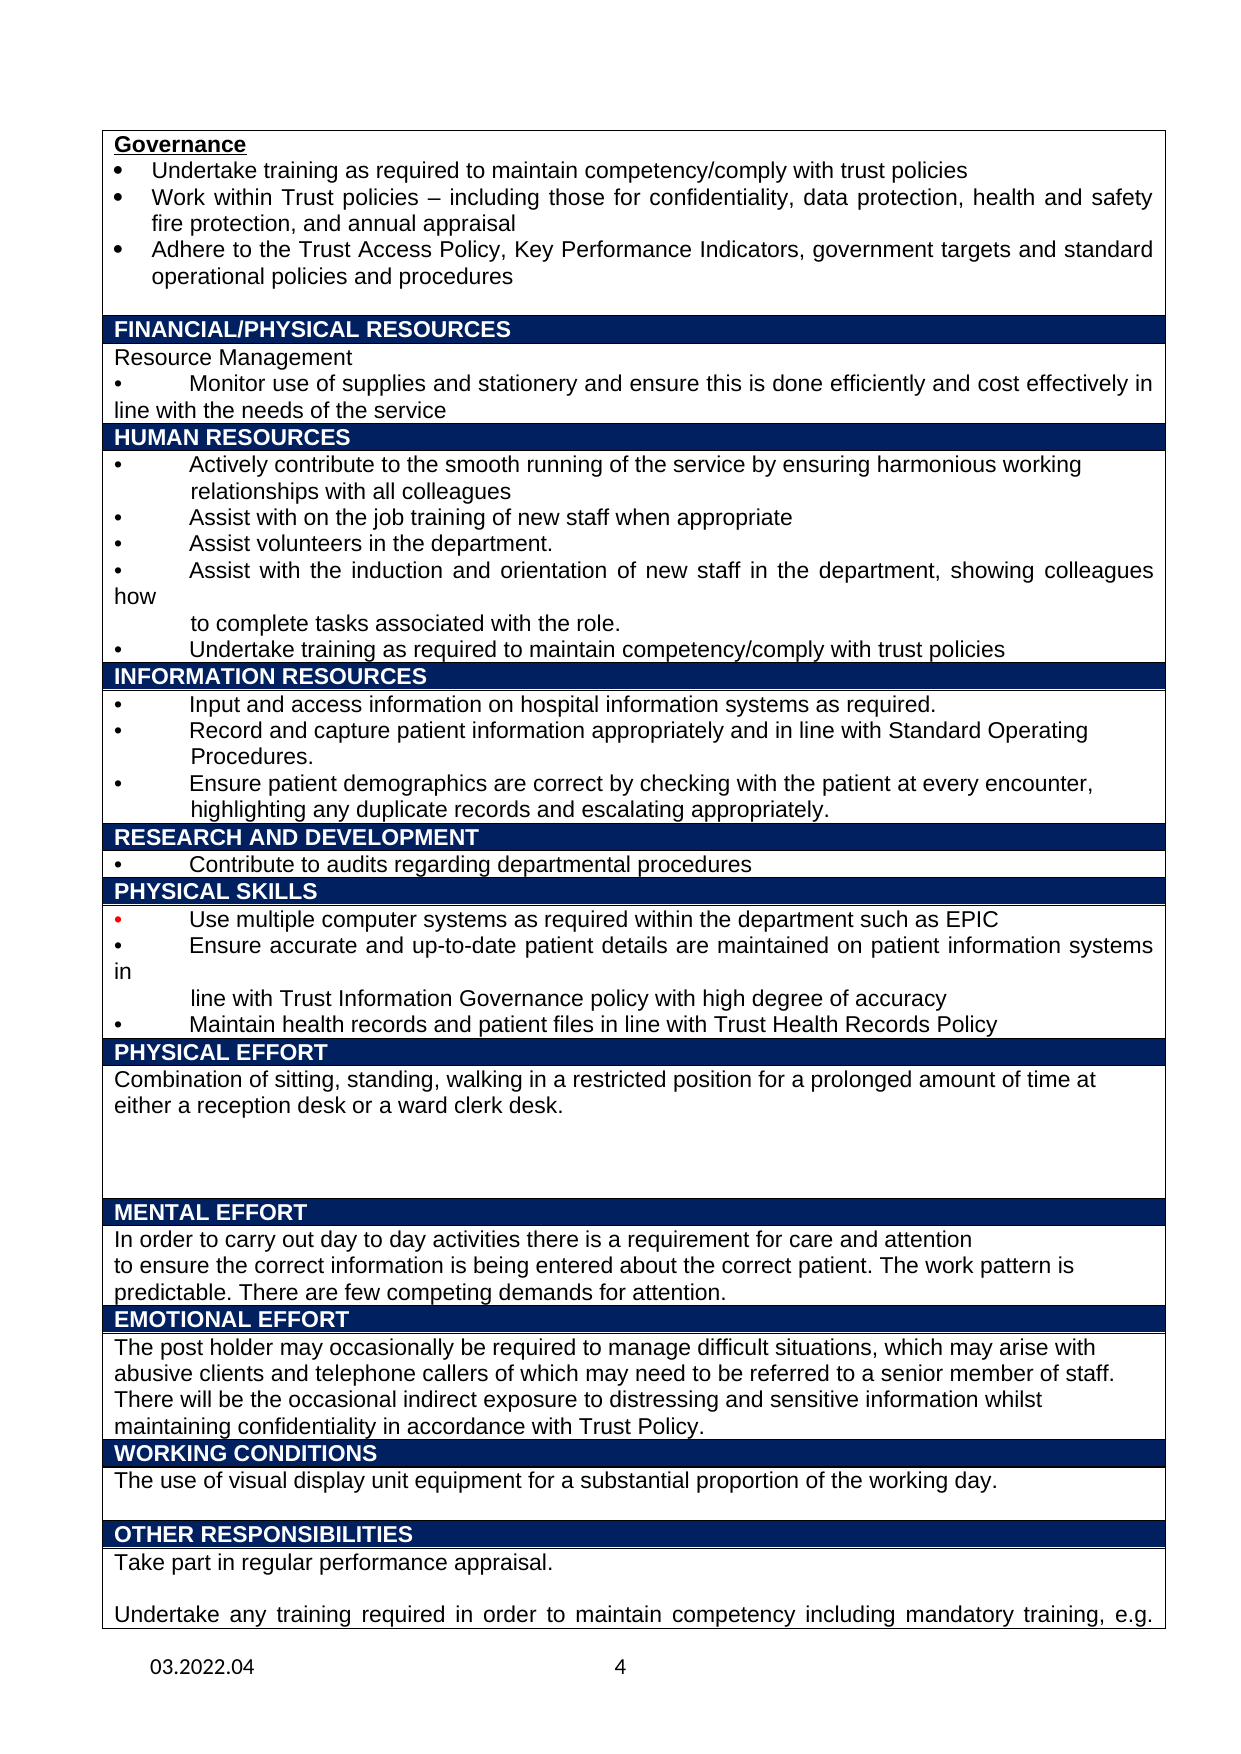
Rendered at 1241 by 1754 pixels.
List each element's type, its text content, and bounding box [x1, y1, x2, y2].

table_cell MENTAL EFFORT [103, 1199, 1165, 1225]
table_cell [103, 1549, 1165, 1628]
table_cell WORKING CONDITIONS [103, 1440, 1165, 1466]
table_cell HUMAN RESOURCES [103, 424, 1165, 450]
table_cell FINANCIAL/PHYSICAL RESOURCES [103, 316, 1165, 343]
table_cell RESEARCH AND DEVELOPMENT [103, 824, 1165, 850]
table_cell INFORMATION RESOURCES [103, 663, 1165, 689]
table_cell PHYSICAL EFFORT [103, 1039, 1165, 1065]
table_cell Combination of sitting, standing, walking in a restricted position for a prolonged amount of time at either a reception desk or a ward clerk desk. [103, 1066, 1165, 1198]
table_cell • Actively contribute to the smooth running of the service by ensuring harmonious working relationships with all colleagues • Assist with on the job training of new staff when appropriate • Assist volunteers in the department. • Assist with the induction and orientation of new staff in the department, showing colleagues how to complete tasks associated with the role. • Undertake training as required to maintain competency/comply with trust policies [103, 451, 1165, 662]
table_cell • Input and access information on hospital information systems as required. • Record and capture patient information appropriately and in line with Standard Operating Procedures. • Ensure patient demographics are correct by checking with the patient at every encounter, highlighting any duplicate records and escalating appropriately. [103, 691, 1165, 822]
table_cell • Contribute to audits regarding departmental procedures [103, 851, 1165, 877]
table_cell In order to carry out day to day activities there is a requirement for care and attention to ensure the correct information is being entered about the correct patient. The work pattern is predictable. There are few competing demands for attention. [103, 1226, 1165, 1305]
table_cell OTHER RESPONSIBILITIES [103, 1521, 1165, 1547]
table_cell EMOTIONAL EFFORT [103, 1306, 1165, 1332]
table_cell • Use multiple computer systems as required within the department such as EPIC • Ensure accurate and up-to-date patient details are maintained on patient information systems in line with Trust Information Governance policy with high degree of accuracy • Maintain health records and patient files in line with Trust Health Records Policy [103, 906, 1165, 1037]
table_cell PHYSICAL SKILLS [103, 878, 1165, 904]
table_cell Governance Undertake training as required to maintain competency/comply with trust policies Work within Trust policies – including those for confidentiality, data protection, health and safety fire protection, and annual appraisal Adhere to the Trust Access Policy, Key Performance Indicators, government targets and standard operational policies and procedures [103, 131, 1165, 315]
table_cell Resource Management • Monitor use of supplies and stationery and ensure this is done efficiently and cost effectively in line with the needs of the service [103, 344, 1165, 423]
table_cell The use of visual display unit equipment for a substantial proportion of the working day. [103, 1468, 1165, 1520]
table_cell The post holder may occasionally be required to manage difficult situations, which may arise with abusive clients and telephone callers of which may need to be referred to a senior member of staff. There will be the occasional indirect exposure to distressing and sensitive information whilst maintaining confidentiality in accordance with Trust Policy. [103, 1334, 1165, 1439]
